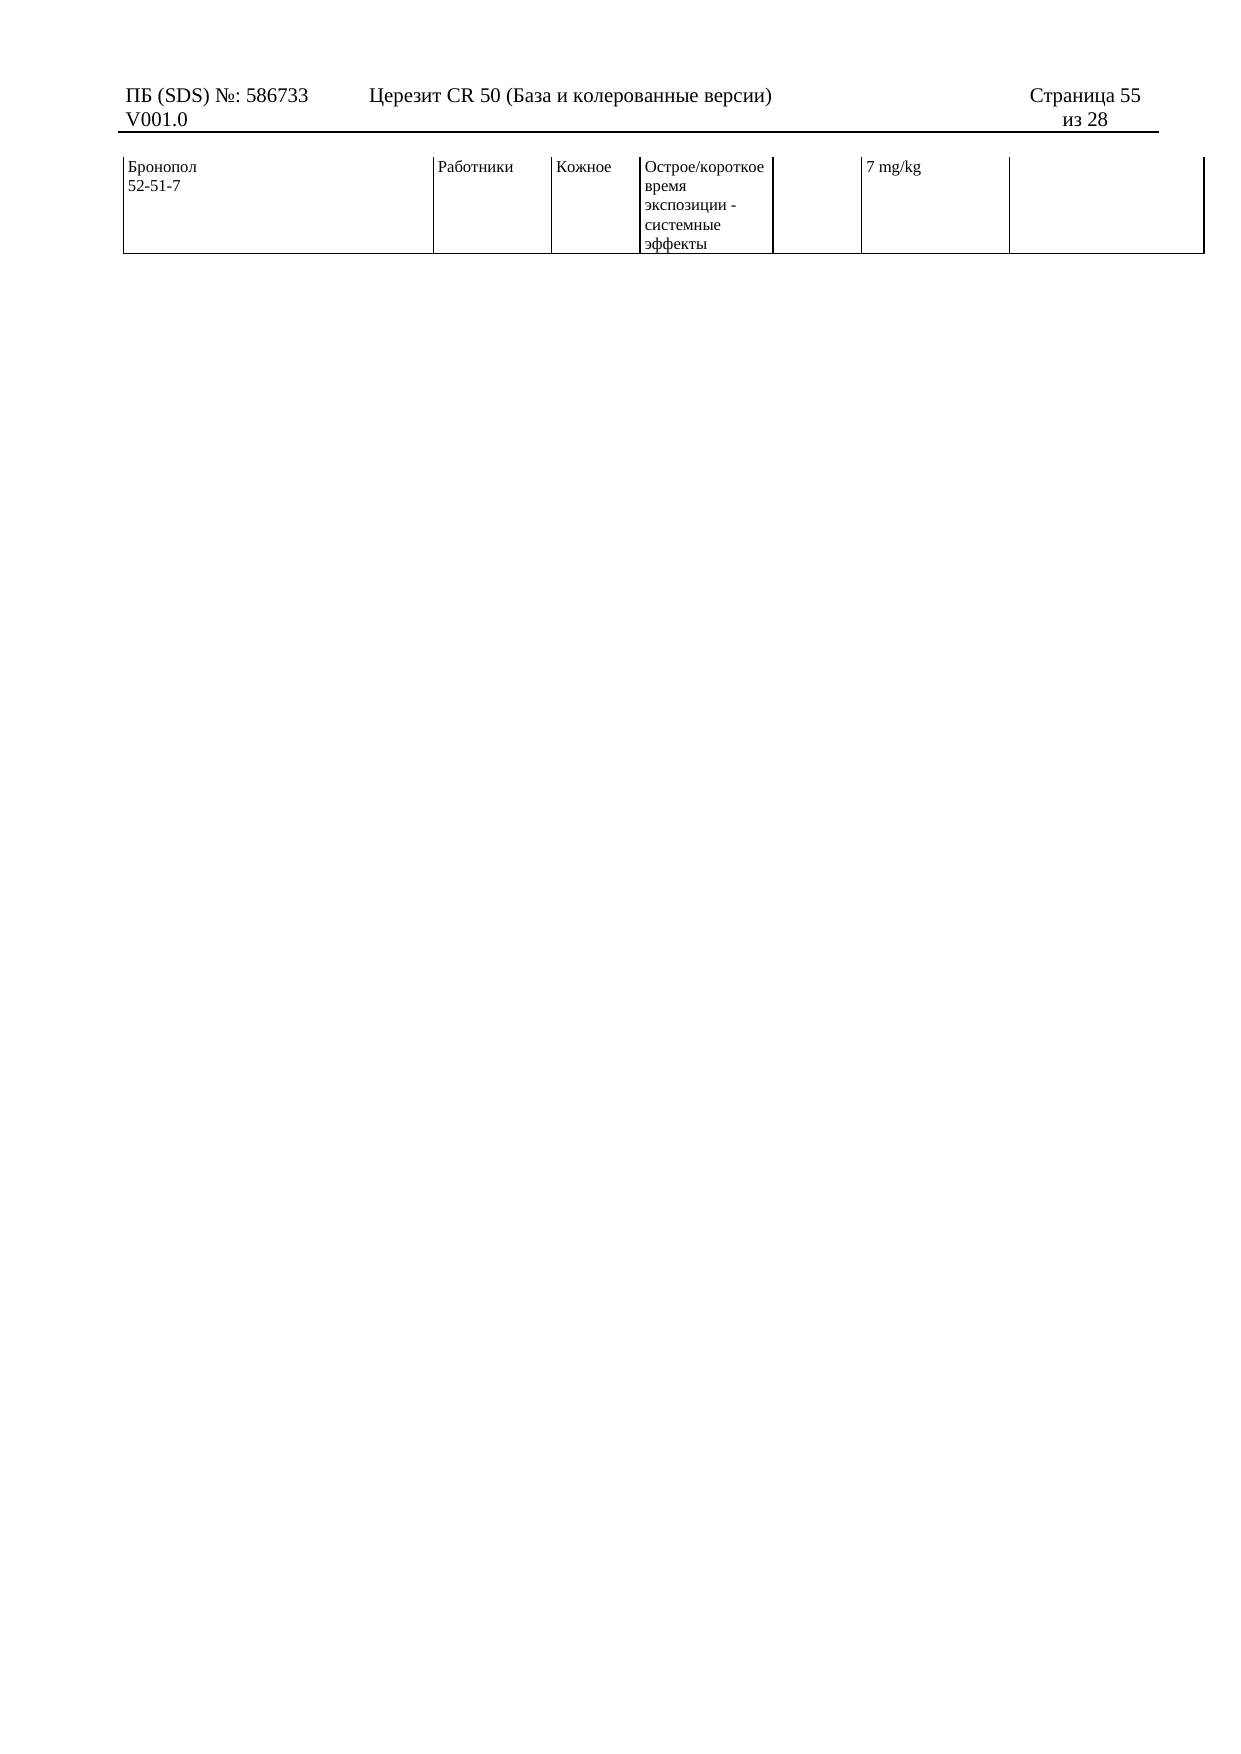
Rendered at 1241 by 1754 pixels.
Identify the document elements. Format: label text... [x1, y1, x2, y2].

table_header 7 mg/kg [862, 157, 1009, 253]
table_header Работники [434, 157, 551, 253]
table_header [1010, 157, 1203, 253]
table_header Бронопол 52-51-7 [124, 157, 433, 253]
table_header Острое/короткое время экспозиции - системные эффекты [641, 157, 772, 253]
table_header Кожное [552, 157, 639, 253]
table_header [774, 157, 861, 253]
